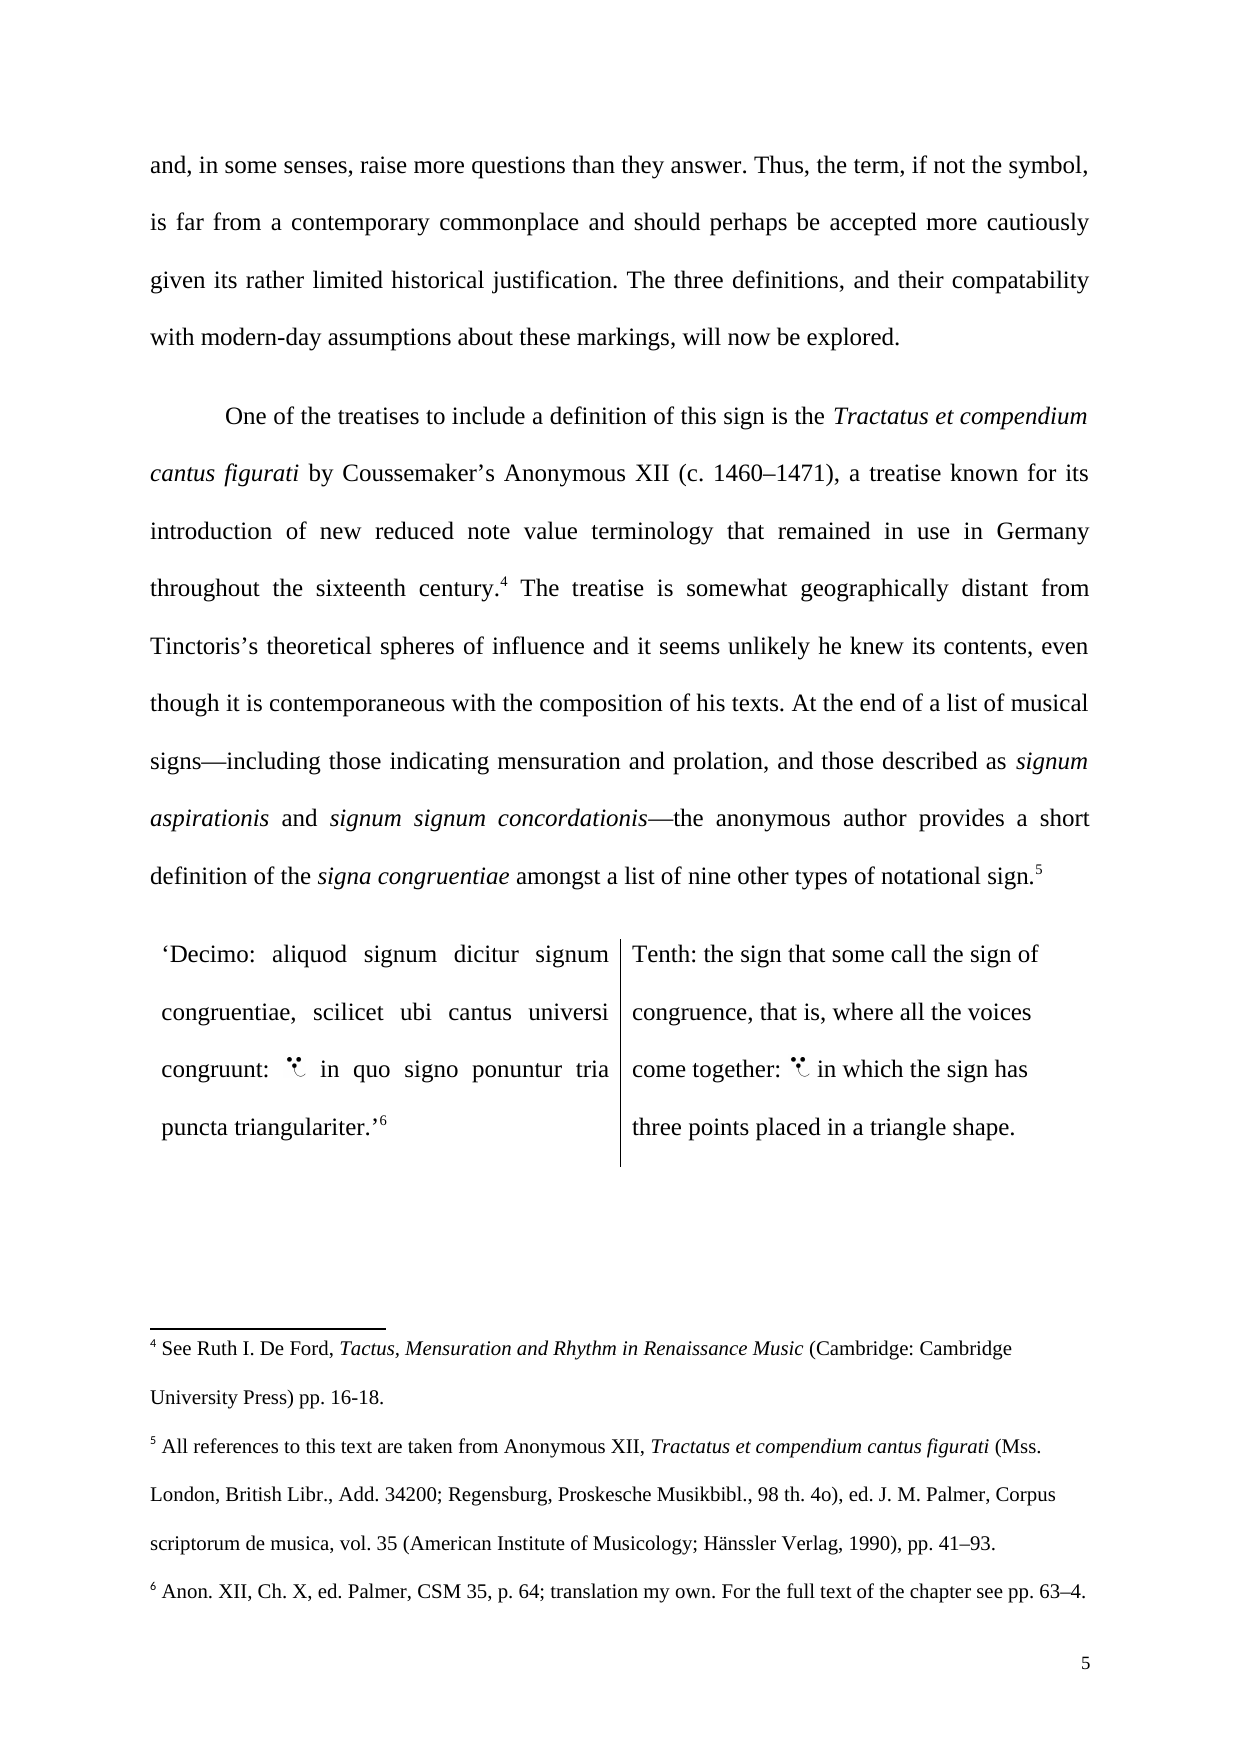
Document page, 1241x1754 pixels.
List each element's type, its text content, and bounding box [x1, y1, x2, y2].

text Although this sign appears with relative frequency in practical musical sources and, by implication, without explanation, few theoretical works mention or describe it in any real detail. The term ‘signa congruentiae’, and close relations, appears in only three theoretical treatises, all of which date from the mid to late fifteenth-century. It is significant that none of these texts had particularly widespread circulation if the surviving sources are taken as an indicator of dissemination. The definitions found in these treatises are also highly ambiguous and, in some senses, raise more questions than they answer. Thus, the term, if not the symbol, is far from a contemporary commonplace and should perhaps be accepted more cautiously given its rather limited historical justification. The three definitions, and their compatability with modern-day assumptions about these markings, will now be explored. [150, 150, 1090, 351]
table_header ‘Decimo: aliquod signum dicitur signum congruentiae, scilicet ubi cantus universi congruunt: in quo signo ponuntur tria puncta triangulariter.’ [150, 939, 620, 1167]
picture [283, 1054, 307, 1078]
picture [787, 1054, 811, 1078]
text One of the treatises to include a definition of this sign is the Tractatus et compendium cantus figurati by Coussemaker’s Anonymous XII (c. 1460–1471), a treatise known for its introduction of new reduced note value terminology that remained in use in Germany throughout the sixteenth century. The treatise is somewhat geographically distant from Tinctoris’s theoretical spheres of influence and it seems unlikely he knew its contents, even though it is contemporaneous with the composition of his texts. At the end of a list of musical signs—including those indicating mensuration and prolation, and those described as signum aspirationis and signum signum concordationis—the anonymous author provides a short definition of the signa congruentiae amongst a list of nine other types of notational sign. [150, 401, 1090, 889]
table_header Tenth: the sign that some call the sign of congruence, that is, where all the voices come together: in which the sign has three points placed in a triangle shape. [621, 939, 1090, 1167]
